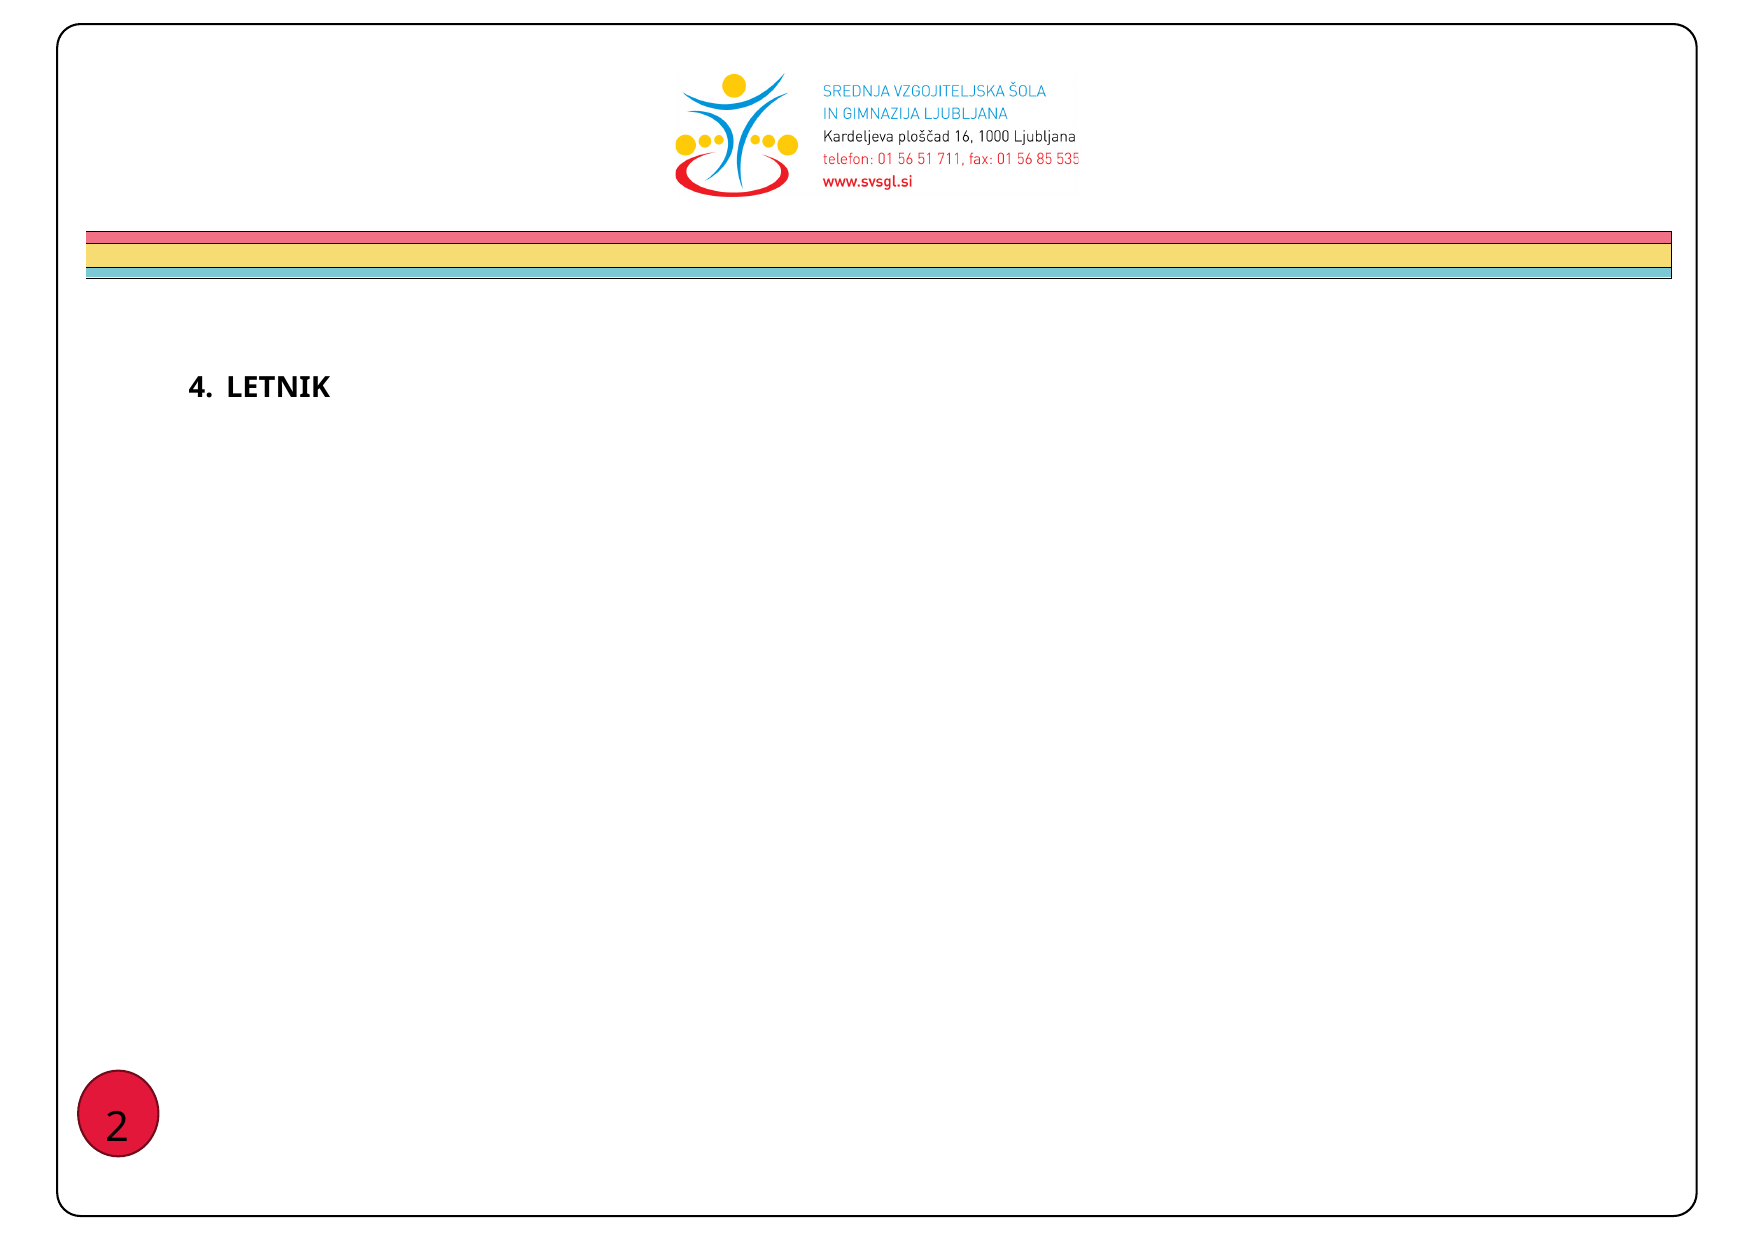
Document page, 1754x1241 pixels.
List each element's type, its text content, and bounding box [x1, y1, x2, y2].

picture [675, 73, 1079, 197]
list LETNIK [188, 367, 1603, 406]
